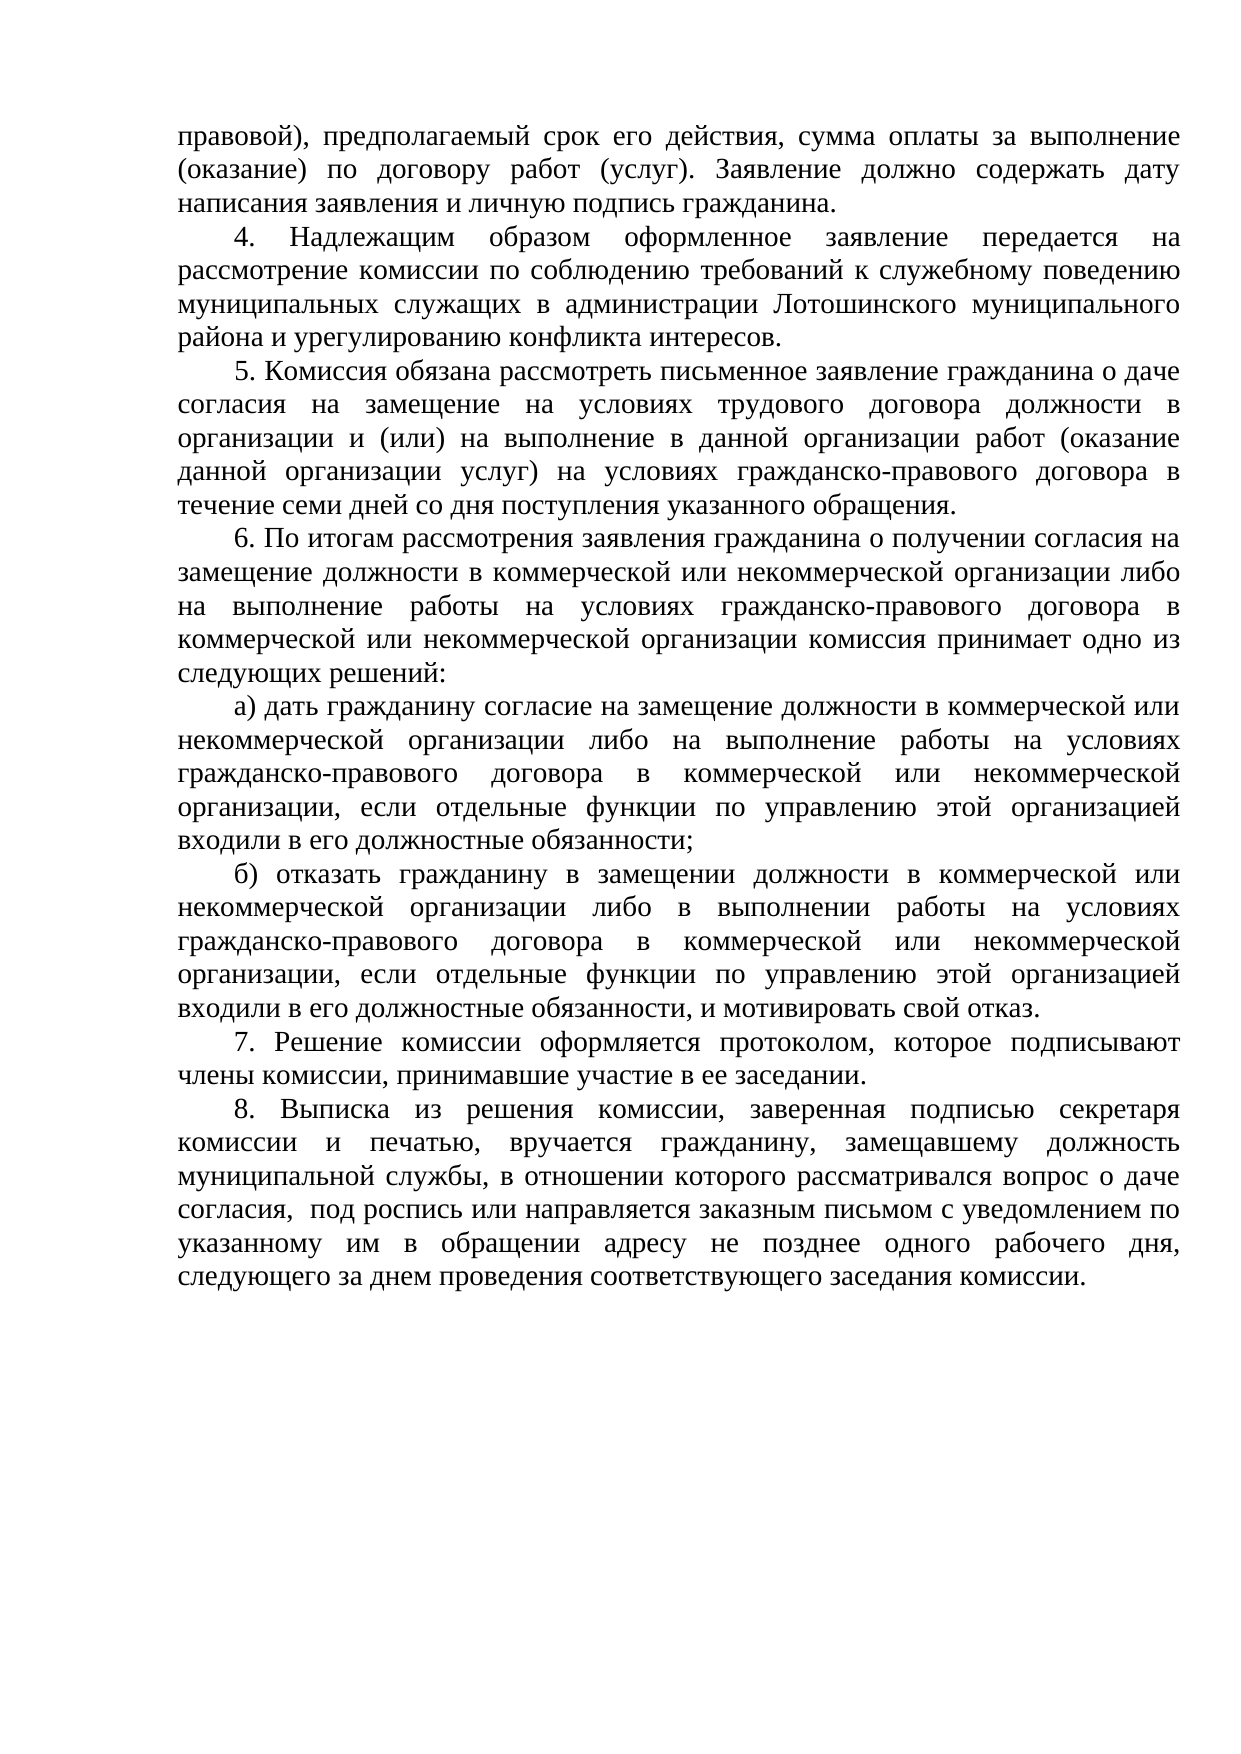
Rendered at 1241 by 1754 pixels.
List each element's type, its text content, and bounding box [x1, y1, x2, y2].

text 7. Решение комиссии оформляется протоколом, которое подписывают члены комиссии, принимавшие участие в ее заседании. [177, 1024, 1181, 1091]
text 6. По итогам рассмотрения заявления гражданина о получении согласия на замещение должности в коммерческой или некоммерческой организации либо на выполнение работы на условиях гражданско-правового договора в коммерческой или некоммерческой организации комиссия принимает одно из следующих решений: [177, 521, 1181, 688]
text б) отказать гражданину в замещении должности в коммерческой или некоммерческой организации либо в выполнении работы на условиях гражданско-правового договора в коммерческой или некоммерческой организации, если отдельные функции по управлению этой организацией входили в его должностные обязанности, и мотивировать свой отказ. [177, 856, 1181, 1024]
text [177, 118, 1181, 219]
text 8. Выписка из решения комиссии, заверенная подписью секретаря комиссии и печатью, вручается гражданину, замещавшему должность муниципальной службы, в отношении которого рассматривался вопрос о даче согласия, под роспись или направляется заказным письмом с уведомлением по указанному им в обращении адресу не позднее одного рабочего дня, следующего за днем проведения соответствующего заседания комиссии. [177, 1091, 1181, 1292]
text 5. Комиссия обязана рассмотреть письменное заявление гражданина о даче согласия на замещение на условиях трудового договора должности в организации и (или) на выполнение в данной организации работ (оказание данной организации услуг) на условиях гражданско-правового договора в течение семи дней со дня поступления указанного обращения. [177, 353, 1181, 521]
text 4. Надлежащим образом оформленное заявление передается на рассмотрение комиссии по соблюдению требований к служебному поведению муниципальных служащих в администрации Лотошинского муниципального района и урегулированию конфликта интересов. [177, 219, 1181, 353]
text а) дать гражданину согласие на замещение должности в коммерческой или некоммерческой организации либо на выполнение работы на условиях гражданско-правового договора в коммерческой или некоммерческой организации, если отдельные функции по управлению этой организацией входили в его должностные обязанности; [177, 688, 1181, 856]
